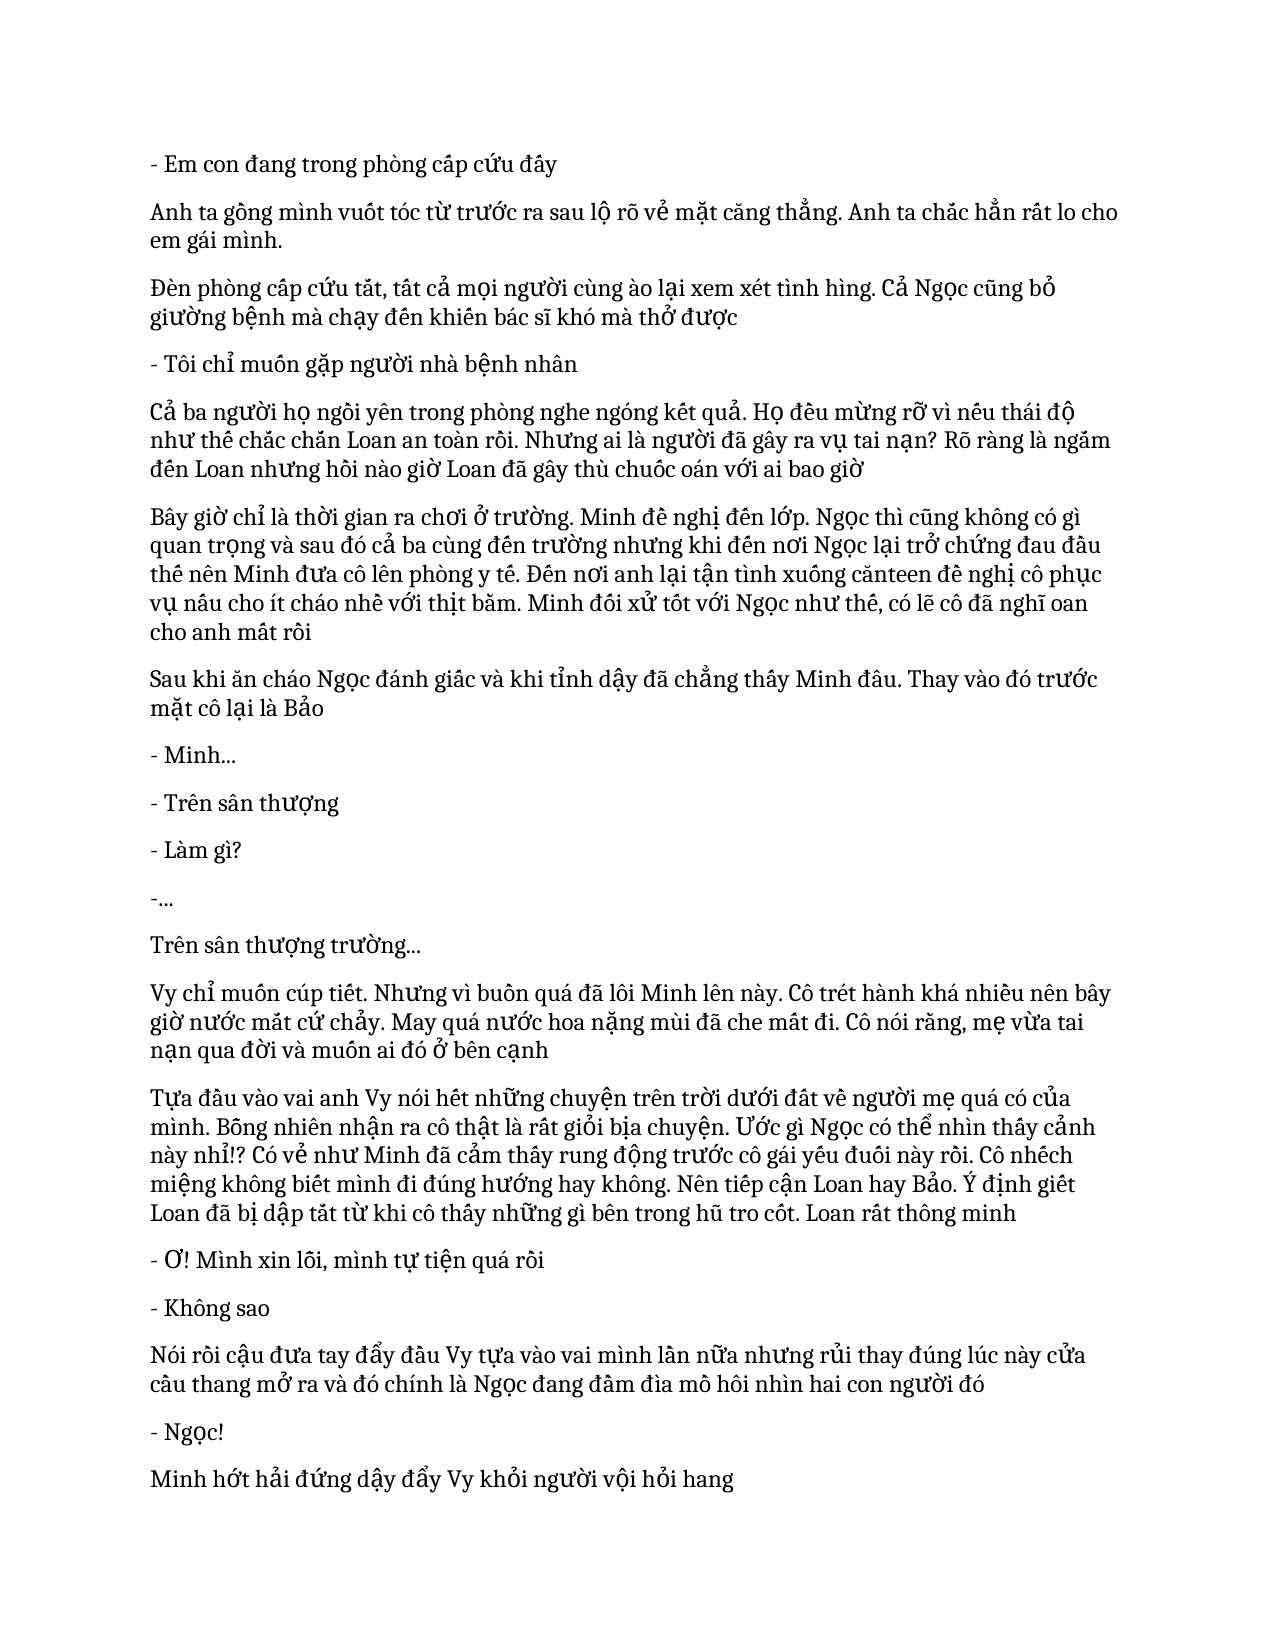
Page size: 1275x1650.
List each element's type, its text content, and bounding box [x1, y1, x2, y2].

text - Trên sân thượng [150, 789, 1125, 817]
text -... [150, 884, 1125, 912]
text Nói rồi cậu đưa tay đẩy đầu Vy tựa vào vai mình lần nữa nhưng rủi thay đúng lúc này cửa cầu thang mở ra và đó chính là Ngọc đang đầm đìa mồ hôi nhìn hai con người đó [150, 1341, 1125, 1399]
text Bây giờ chỉ là thời gian ra chơi ở trường. Minh đề nghị đến lớp. Ngọc thì cũng không có gì quan trọng và sau đó cả ba cùng đến trường nhưng khi đến nơi Ngọc lại trở chứng đau đầu thế nên Minh đưa cô lên phòng y tế. Đến nơi anh lại tận tình xuống cănteen đề nghị cô phục vụ nấu cho ít cháo nhề với thịt bằm. Minh đối xử tốt với Ngọc như thế, có lẽ cô đã nghĩ oan cho anh mất rồi [150, 502, 1125, 646]
text - Minh... [150, 741, 1125, 770]
text - Ơ! Mình xin lỗi, mình tự tiện quá rồi [150, 1246, 1125, 1275]
text Anh ta gồng mình vuốt tóc từ trước ra sau lộ rõ vẻ mặt căng thẳng. Anh ta chắc hẳn rất lo cho em gái mình. [150, 197, 1125, 255]
text - Không sao [150, 1294, 1125, 1322]
text Tựa đầu vào vai anh Vy nói hết những chuyện trên trời dưới đất về người mẹ quá có của mình. Bỗng nhiên nhận ra cô thật là rất giỏi bịa chuyện. Ước gì Ngọc có thể nhìn thấy cảnh này nhỉ!? Có vẻ như Minh đã cảm thấy rung động trước cô gái yếu đuối này rồi. Cô nhếch miệng không biết mình đi đúng hướng hay không. Nên tiếp cận Loan hay Bảo. Ý định giết Loan đã bị dập tắt từ khi cô thấy những gì bên trong hũ tro cốt. Loan rất thông minh [150, 1084, 1125, 1227]
text Trên sân thượng trường... [150, 931, 1125, 960]
text Đèn phòng cấp cứu tắt, tất cả mọi người cùng ào lại xem xét tình hìng. Cả Ngọc cũng bỏ giường bệnh mà chạy đến khiến bác sĩ khó mà thở được [150, 274, 1125, 331]
text Sau khi ăn cháo Ngọc đánh giấc và khi tỉnh dậy đã chẳng thấy Minh đâu. Thay vào đó trước mặt cô lại là Bảo [150, 665, 1125, 722]
text - Làm gì? [150, 836, 1125, 865]
text - Ngọc! [150, 1417, 1125, 1446]
text Cả ba người họ ngồi yên trong phòng nghe ngóng kết quả. Họ đều mừng rỡ vì nếu thái độ như thế chắc chắn Loan an toàn rồi. Nhưng ai là người đã gây ra vụ tai nạn? Rõ ràng là ngắm đến Loan nhưng hồi nào giờ Loan đã gây thù chuốc oán với ai bao giờ [150, 397, 1125, 484]
text - Tôi chỉ muốn gặp người nhà bệnh nhân [150, 350, 1125, 379]
text Vy chỉ muốn cúp tiết. Nhưng vì buồn quá đã lôi Minh lên này. Cô trét hành khá nhiều nên bây giờ nước mắt cứ chảy. May quá nước hoa nặng mùi đã che mất đi. Cô nói rằng, mẹ vừa tai nạn qua đời và muốn ai đó ở bên cạnh [150, 979, 1125, 1065]
text - Em con đang trong phòng cấp cứu đấy [150, 150, 1125, 179]
text Minh hớt hải đứng dậy đẩy Vy khỏi người vội hỏi hang [150, 1465, 1125, 1494]
